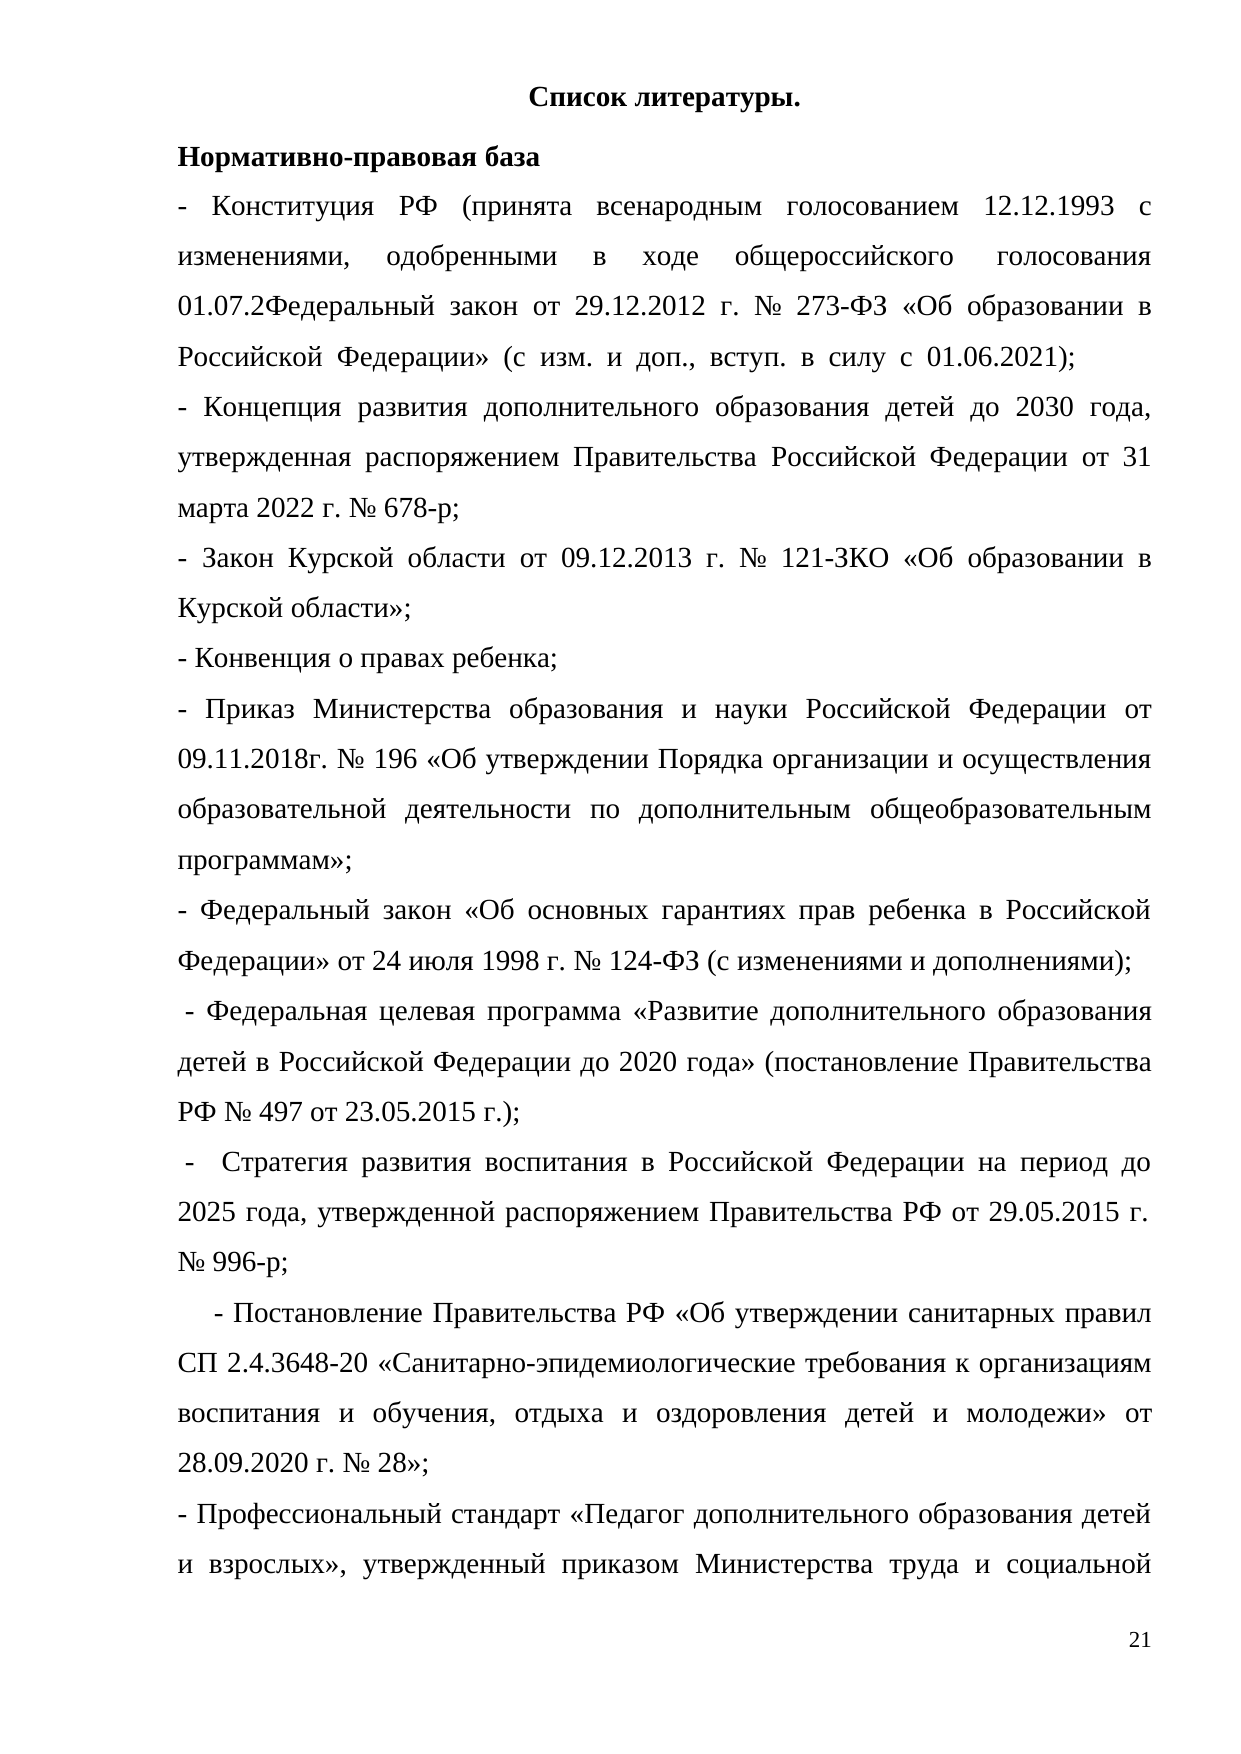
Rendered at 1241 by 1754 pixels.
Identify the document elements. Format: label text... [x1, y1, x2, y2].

list Постановление Правительства РФ «Об утверждении санитарных правил СП 2.4.3648-20 «Санитарно-эпидемиологические требования к организациям воспитания и обучения, отдыха и оздоровления детей и молодежи» от 28.09.2020 г. № 28»; [177, 1295, 1152, 1479]
list Конституция РФ (принята всенародным голосованием 12.12.1993 с изменениями, одобренными в ходе общероссийского голосования 01.07.2Федеральный закон от 29.12.2012 г. № 273-ФЗ «Об образовании в Российской Федерации» (с изм. и доп., вступ. в силу с 01.06.2021); [177, 188, 1152, 372]
text № 996-р; [177, 1245, 1194, 1278]
list Федеральный закон «Об основных гарантиях прав ребенка в Российской Федерации» от 24 июля 1998 г. № 124-ФЗ (с изменениями и дополнениями); [177, 892, 1152, 976]
subtitle Нормативно-правовая база [177, 139, 1194, 172]
list Конвенция о правах ребенка; [177, 641, 1194, 674]
list Закон Курской области от 09.12.2013 г. № 121-ЗКО «Об образовании в Курской области»; [177, 540, 1152, 624]
text Список литературы. [180, 79, 1149, 113]
list Приказ Министерства образования и науки Российской Федерации от 09.11.2018г. № 196 «Об утверждении Порядка организации и осуществления образовательной деятельности по дополнительным общеобразовательным программам»; [177, 691, 1152, 875]
list Стратегия развития воспитания в Российской Федерации на период до 2025 года, утвержденной распоряжением Правительства РФ от 29.05.2015 г. [177, 1144, 1152, 1228]
list Концепция развития дополнительного образования детей до 2030 года, утвержденная распоряжением Правительства Российской Федерации от 31 марта 2022 г. № 678-р; [177, 389, 1152, 523]
list Федеральная целевая программа «Развитие дополнительного образования детей в Российской Федерации до 2020 года» (постановление Правительства РФ № 497 от 23.05.2015 г.); [177, 993, 1152, 1127]
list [177, 1496, 1152, 1580]
